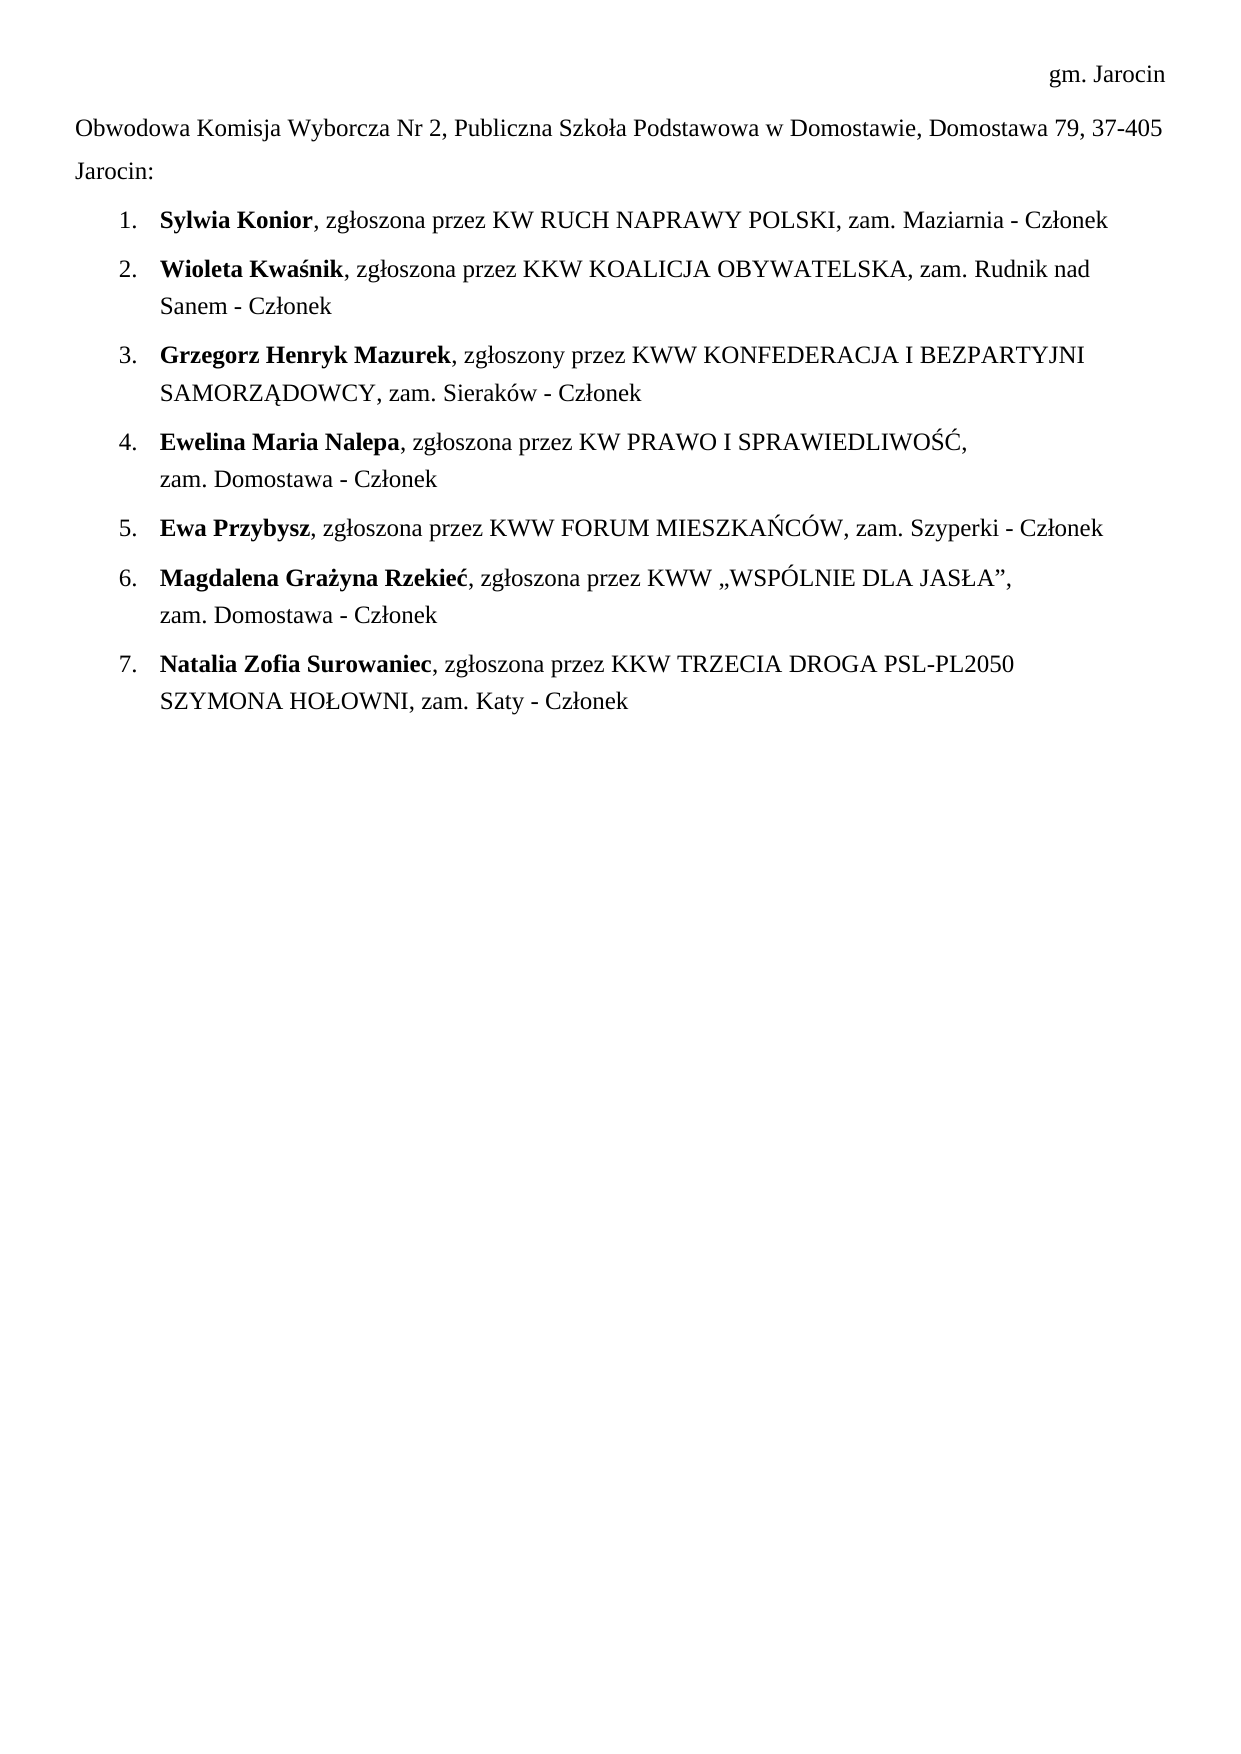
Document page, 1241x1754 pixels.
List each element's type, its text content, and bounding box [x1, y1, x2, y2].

table_header Sylwia Konior, zgłoszona przez KW RUCH NAPRAWY POLSKI, zam. Maziarnia - Członek [148, 199, 1138, 248]
table_cell 7. [75, 643, 148, 730]
table_cell 5. [75, 508, 148, 557]
table_cell 4. [75, 421, 148, 508]
text Obwodowa Komisja Wyborcza Nr 2, Publiczna Szkoła Podstawowa w Domostawie, Domostawa 79, 37-405 Jarocin: [75, 113, 1165, 185]
table_cell Grzegorz Henryk Mazurek, zgłoszony przez KWW KONFEDERACJA I BEZPARTYJNI SAMORZĄDOWCY, zam. Sieraków - Członek [148, 335, 1138, 421]
table_cell Magdalena Grażyna Rzekieć, zgłoszona przez KWW „WSPÓLNIE DLA JASŁA”, zam. Domostawa - Członek [148, 557, 1138, 643]
table_cell 3. [75, 335, 148, 421]
table_header 1. [75, 199, 148, 248]
table_cell Wioleta Kwaśnik, zgłoszona przez KKW KOALICJA OBYWATELSKA, zam. Rudnik nad Sanem - Członek [148, 248, 1138, 335]
table_cell 6. [75, 557, 148, 643]
table_cell Ewa Przybysz, zgłoszona przez KWW FORUM MIESZKAŃCÓW, zam. Szyperki - Członek [148, 508, 1138, 557]
text gm. Jarocin [75, 59, 1165, 88]
table_cell 2. [75, 248, 148, 335]
table_cell Ewelina Maria Nalepa, zgłoszona przez KW PRAWO I SPRAWIEDLIWOŚĆ, zam. Domostawa - Członek [148, 421, 1138, 508]
table_cell Natalia Zofia Surowaniec, zgłoszona przez KKW TRZECIA DROGA PSL-PL2050 SZYMONA HOŁOWNI, zam. Katy - Członek [148, 643, 1138, 730]
